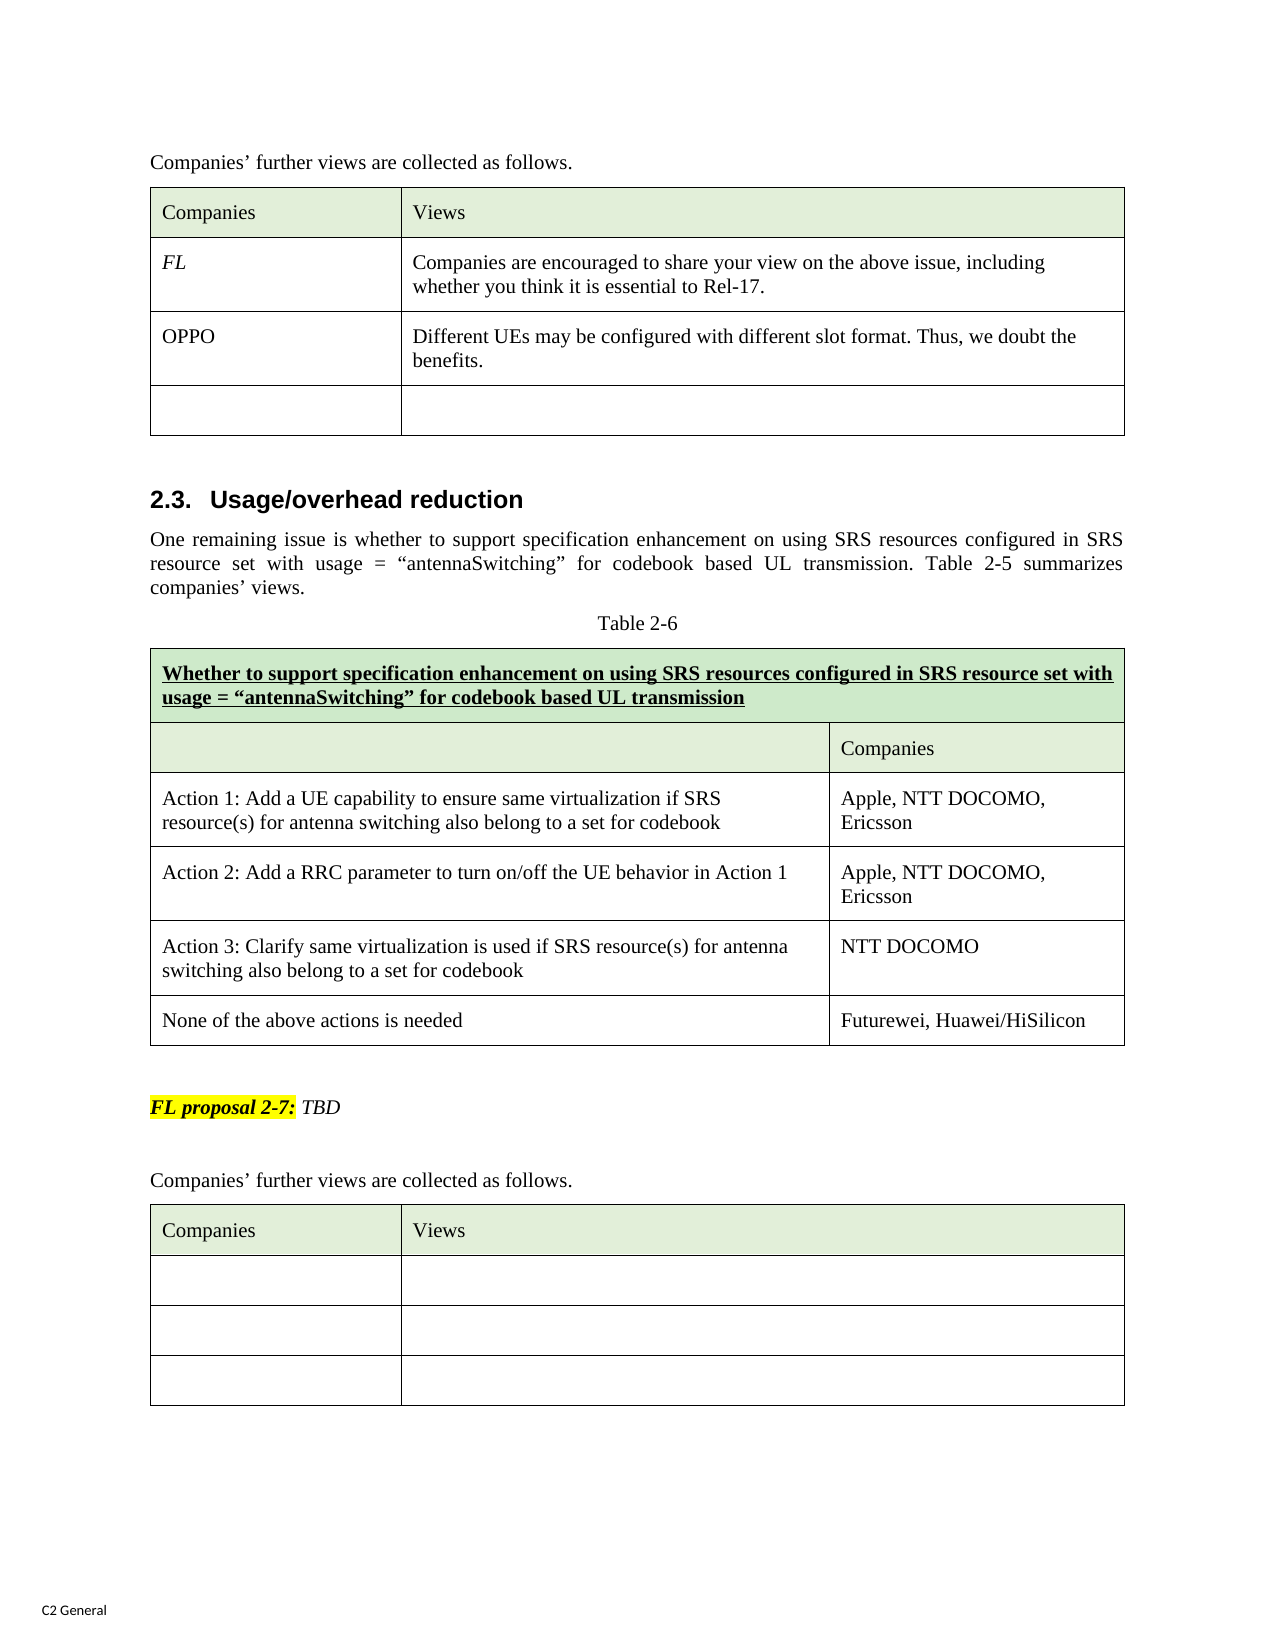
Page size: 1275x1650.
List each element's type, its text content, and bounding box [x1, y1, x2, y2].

table_cell Action 1: Add a UE capability to ensure same virtualization if SRS resource(s) for antenna switching also belong to a set for codebook [151, 773, 829, 846]
subtitle Usage/overhead reduction [150, 485, 1125, 514]
table_cell None of the above actions is needed [151, 996, 829, 1044]
table_header Whether to support specification enhancement on using SRS resources configured in SRS resource set with usage = “antennaSwitching” for codebook based UL transmission [151, 649, 1124, 722]
table_cell [402, 1306, 1124, 1355]
text Companies’ further views are collected as follows. [150, 150, 1125, 174]
table_cell FL [151, 238, 401, 311]
table_cell Apple, NTT DOCOMO, Ericsson [830, 847, 1124, 920]
table_cell [151, 386, 401, 435]
table_cell [402, 386, 1124, 435]
table_cell [151, 723, 829, 772]
table_header Companies [151, 188, 401, 237]
table_cell Apple, NTT DOCOMO, Ericsson [830, 773, 1124, 846]
text One remaining issue is whether to support specification enhancement on using SRS resources configured in SRS resource set with usage = “antennaSwitching” for codebook based UL transmission. Table 2-5 summarizes companies’ views. [150, 526, 1125, 599]
table_cell [151, 1256, 401, 1304]
table_cell NTT DOCOMO [830, 921, 1124, 994]
table_cell Companies [830, 723, 1124, 772]
table_header Views [402, 188, 1124, 237]
table_header Views [402, 1205, 1124, 1254]
table_cell Action 3: Clarify same virtualization is used if SRS resource(s) for antenna switching also belong to a set for codebook [151, 921, 829, 994]
table_cell [402, 1356, 1124, 1405]
text FL proposal 2-7: TBD [296, 1095, 1125, 1119]
text Table 2-6 [150, 611, 1125, 635]
table_header Companies [151, 1205, 401, 1254]
table_cell Action 2: Add a RRC parameter to turn on/off the UE behavior in Action 1 [151, 847, 829, 920]
table_cell Companies are encouraged to share your view on the above issue, including whether you think it is essential to Rel-17. [402, 238, 1124, 311]
table_cell [151, 1306, 401, 1355]
table_cell OPPO [151, 312, 401, 385]
table_cell Futurewei, Huawei/HiSilicon [830, 996, 1124, 1044]
text Companies’ further views are collected as follows. [150, 1168, 1125, 1192]
table_cell [151, 1356, 401, 1405]
table_cell Different UEs may be configured with different slot format. Thus, we doubt the benefits. [402, 312, 1124, 385]
table_cell [402, 1256, 1124, 1304]
